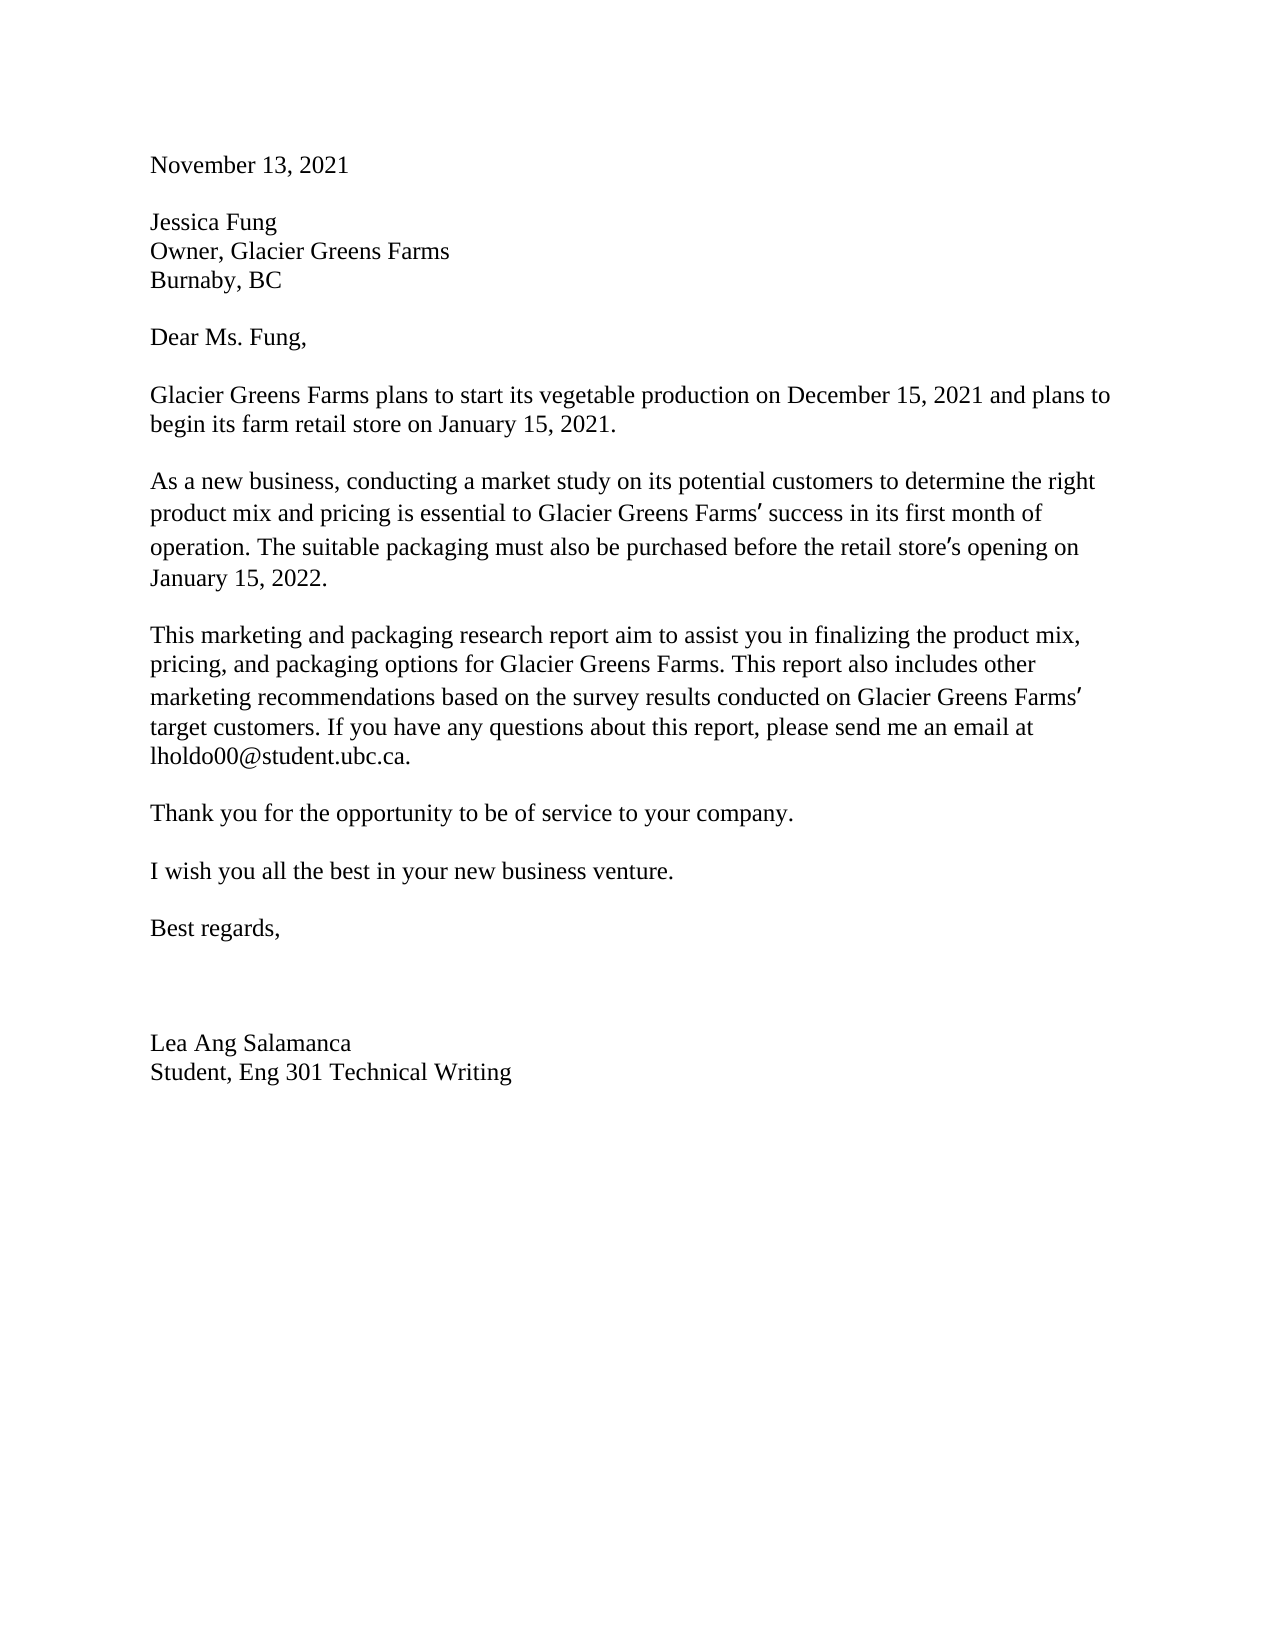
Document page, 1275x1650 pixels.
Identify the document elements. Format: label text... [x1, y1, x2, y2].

text Student, Eng 301 Technical Writing [150, 1057, 1125, 1086]
text Thank you for the opportunity to be of service to your company. [150, 798, 1125, 827]
text Lea Ang Salamanca [150, 1028, 1125, 1057]
text I wish you all the best in your new business venture. [150, 856, 1125, 885]
text Owner, Glacier Greens Farms [150, 236, 1125, 265]
text This marketing and packaging research report aim to assist you in finalizing the product mix, pricing, and packaging options for Glacier Greens Farms. This report also includes other marketing recommendations based on the survey results conducted on Glacier Greens Farms’ target customers. If you have any questions about this report, please send me an email at lholdo00@student.ubc.ca. [150, 621, 1125, 770]
text Dear Ms. Fung, [150, 322, 1125, 351]
text Burnaby, BC [150, 265, 1125, 294]
text As a new business, conducting a market study on its potential customers to determine the right product mix and pricing is essential to Glacier Greens Farms’ success in its first month of operation. The suitable packaging must also be purchased before the retail store’s opening on January 15, 2022. [150, 466, 1125, 592]
text Jessica Fung [150, 207, 1125, 236]
text November 13, 2021 [150, 150, 1125, 179]
text Glacier Greens Farms plans to start its vegetable production on December 15, 2021 and plans to begin its farm retail store on January 15, 2021. [150, 380, 1125, 437]
text Best regards, [150, 913, 1125, 942]
